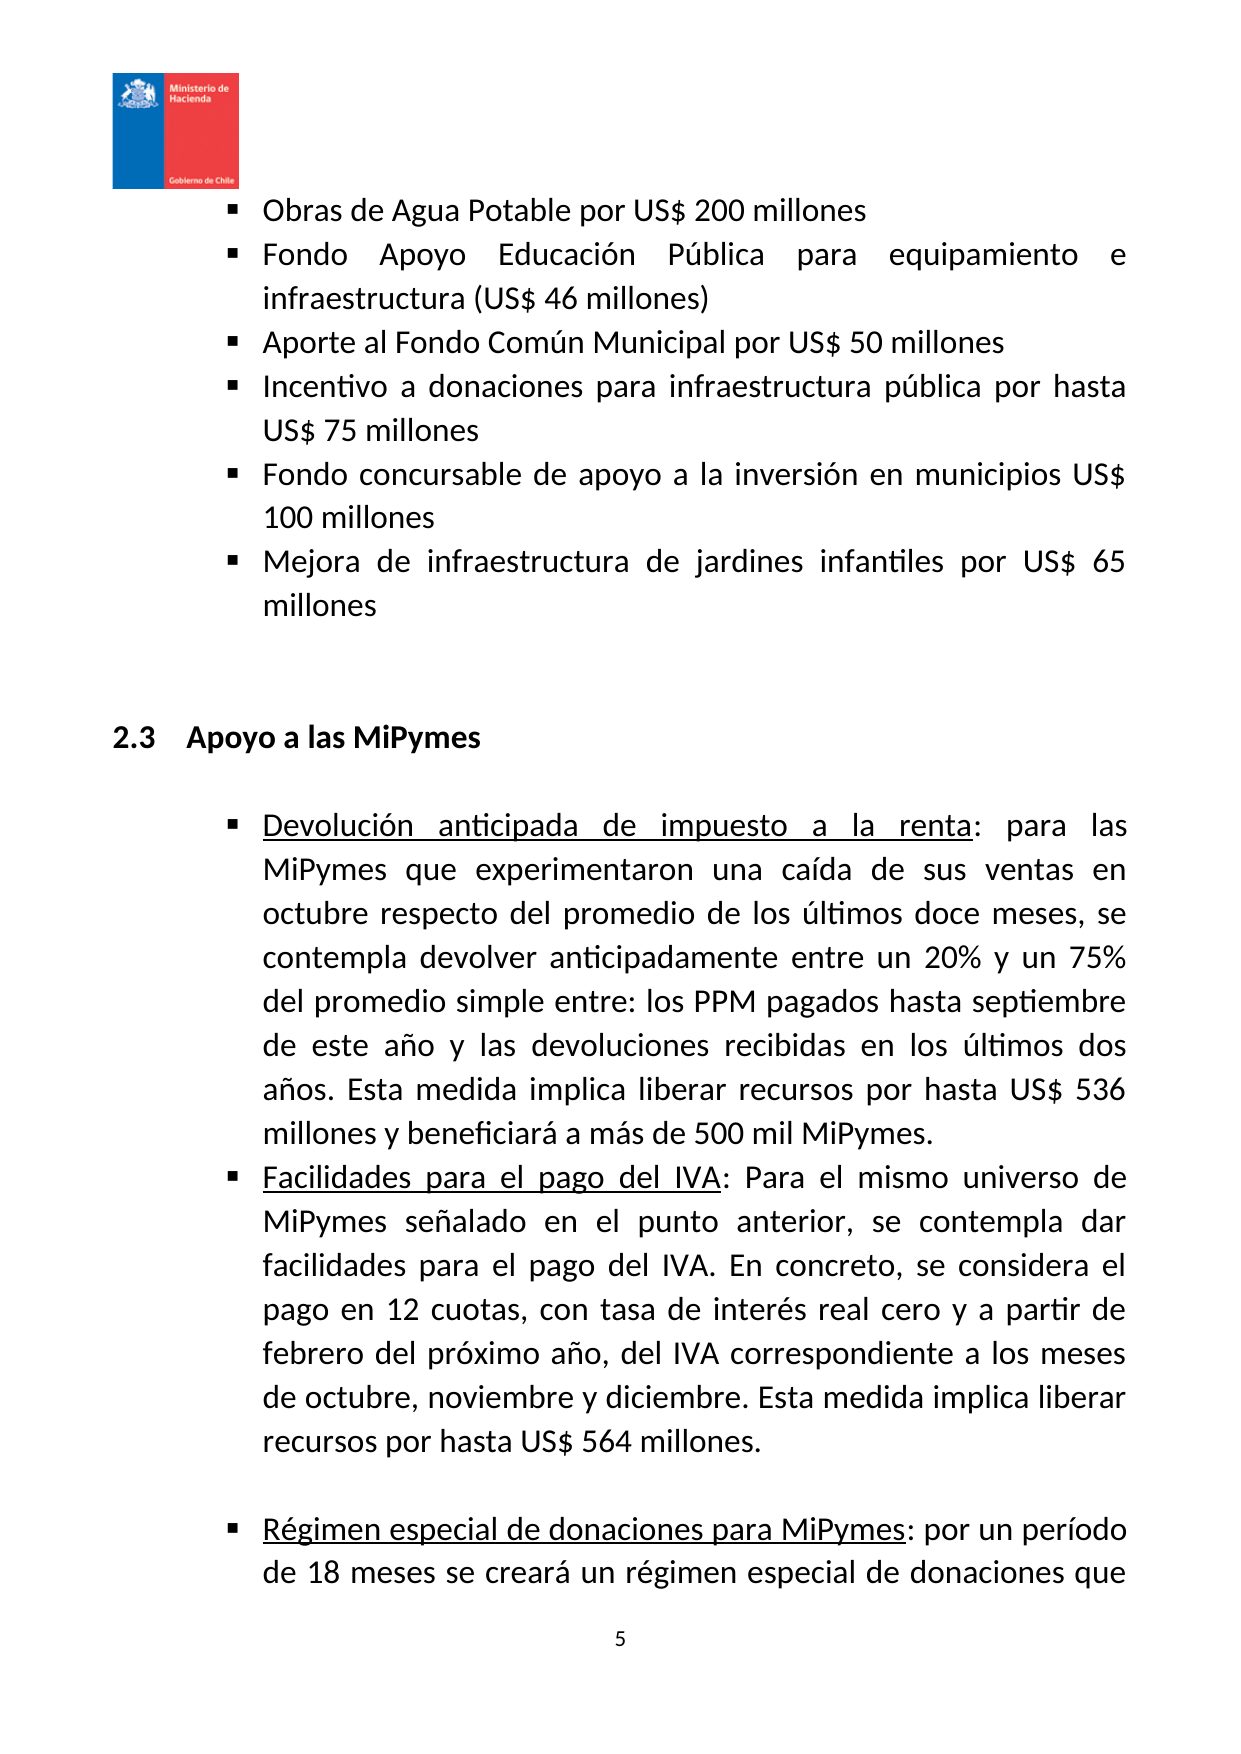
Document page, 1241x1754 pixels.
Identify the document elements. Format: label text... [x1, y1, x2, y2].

list Obras de Agua Potable por US$ 200 millones [225, 189, 1128, 229]
picture [112, 73, 239, 189]
list Incentivo a donaciones para infraestructura pública por hasta US$ 75 millones [225, 364, 1128, 449]
list Mejora de infraestructura de jardines infantiles por US$ 65 millones [225, 540, 1128, 625]
list Facilidades para el pago del IVA: Para el mismo universo de MiPymes señalado en el punto anterior, se contempla dar facilidades para el pago del IVA. En concreto, se considera el pago en 12 cuotas, con tasa de interés real cero y a partir de febrero del próximo año, del IVA correspondiente a los meses de octubre, noviembre y diciembre. Esta medida implica liberar recursos por hasta US$ 564 millones. [225, 1156, 1128, 1460]
list Fondo Apoyo Educación Pública para equipamiento e infraestructura (US$ 46 millones) [225, 233, 1128, 317]
list Apoyo a las MiPymes [112, 716, 1128, 757]
list Devolución anticipada de impuesto a la renta: para las MiPymes que experimentaron una caída de sus ventas en octubre respecto del promedio de los últimos doce meses, se contempla devolver anticipadamente entre un 20% y un 75% del promedio simple entre: los PPM pagados hasta septiembre de este año y las devoluciones recibidas en los últimos dos años. Esta medida implica liberar recursos por hasta US$ 536 millones y beneficiará a más de 500 mil MiPymes. [225, 804, 1128, 1153]
list Aporte al Fondo Común Municipal por US$ 50 millones [225, 321, 1128, 361]
list Fondo concursable de apoyo a la inversión en municipios US$ 100 millones [225, 452, 1128, 537]
